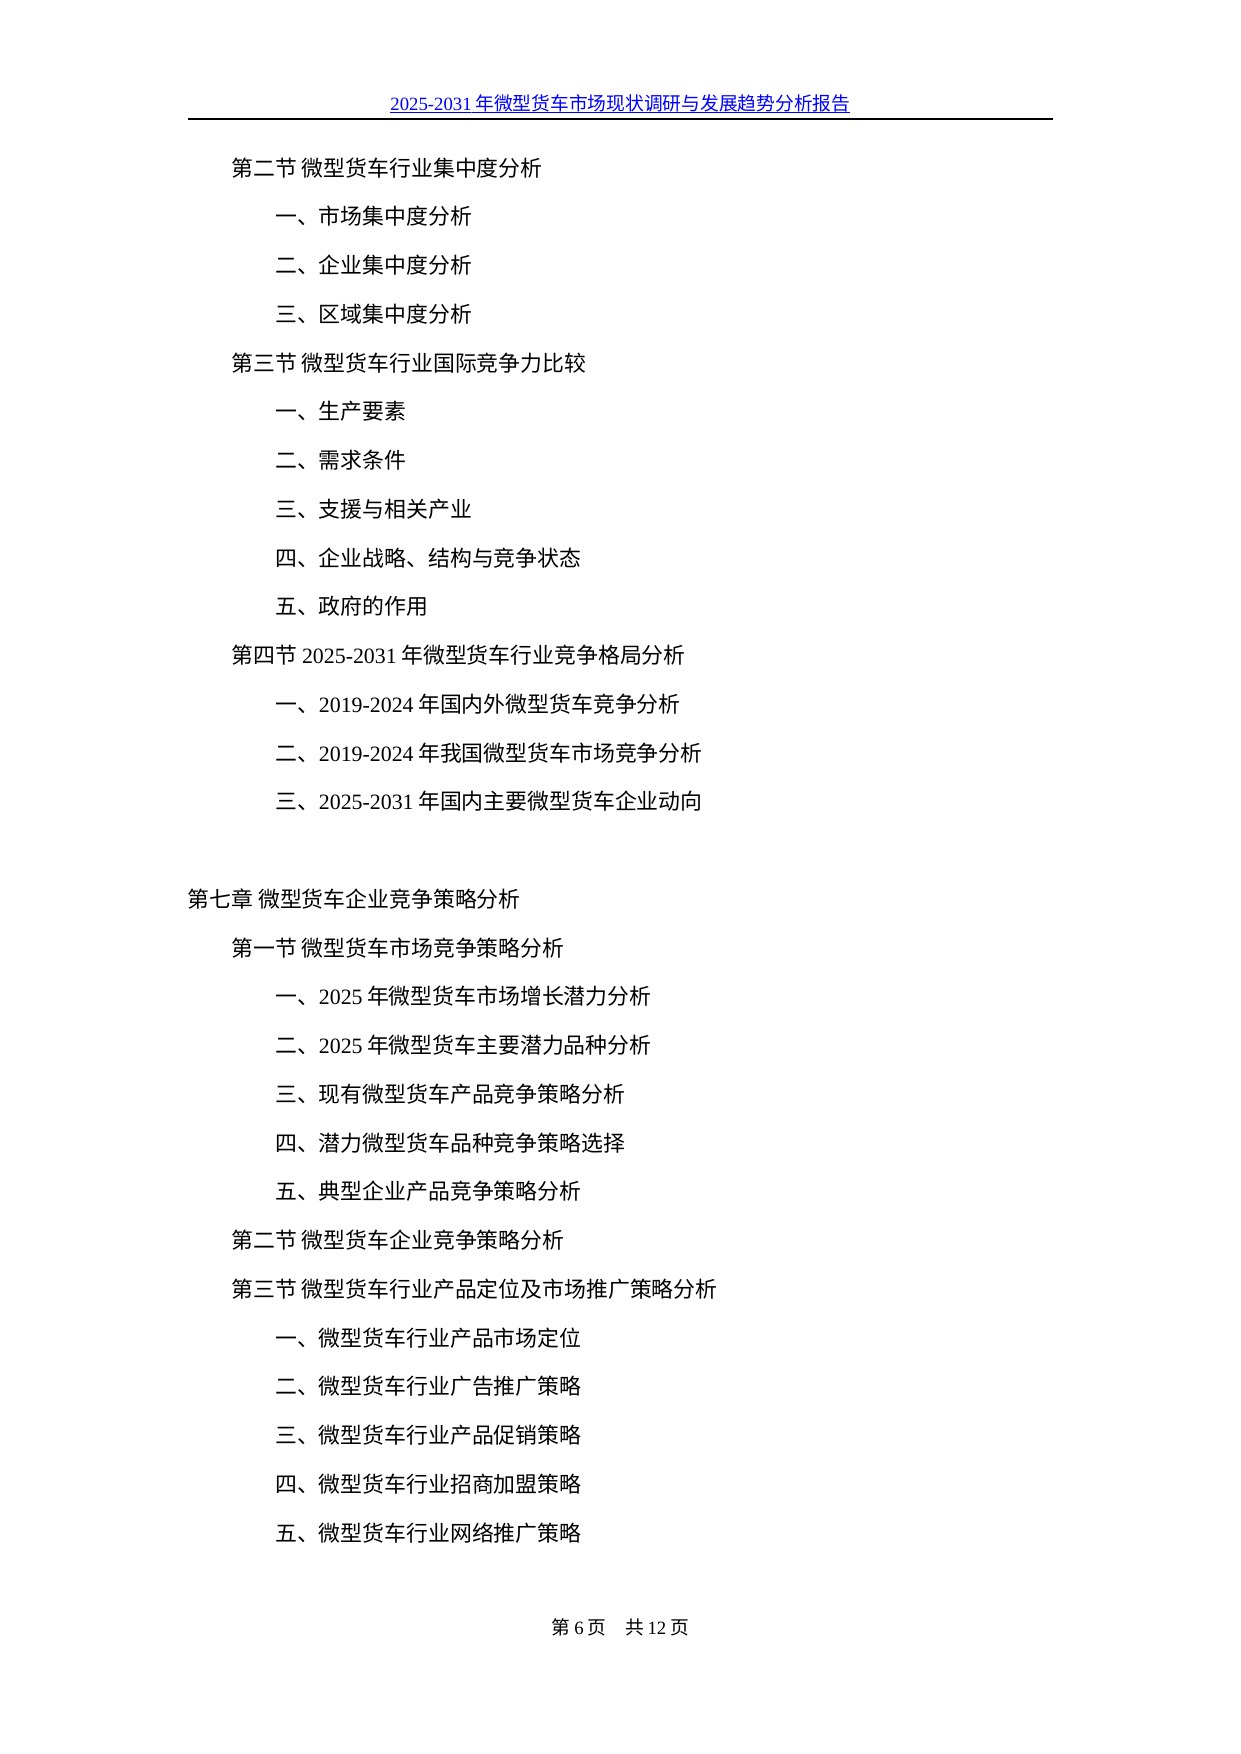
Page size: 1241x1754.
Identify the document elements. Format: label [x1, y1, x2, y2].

text [187, 150, 1053, 1548]
